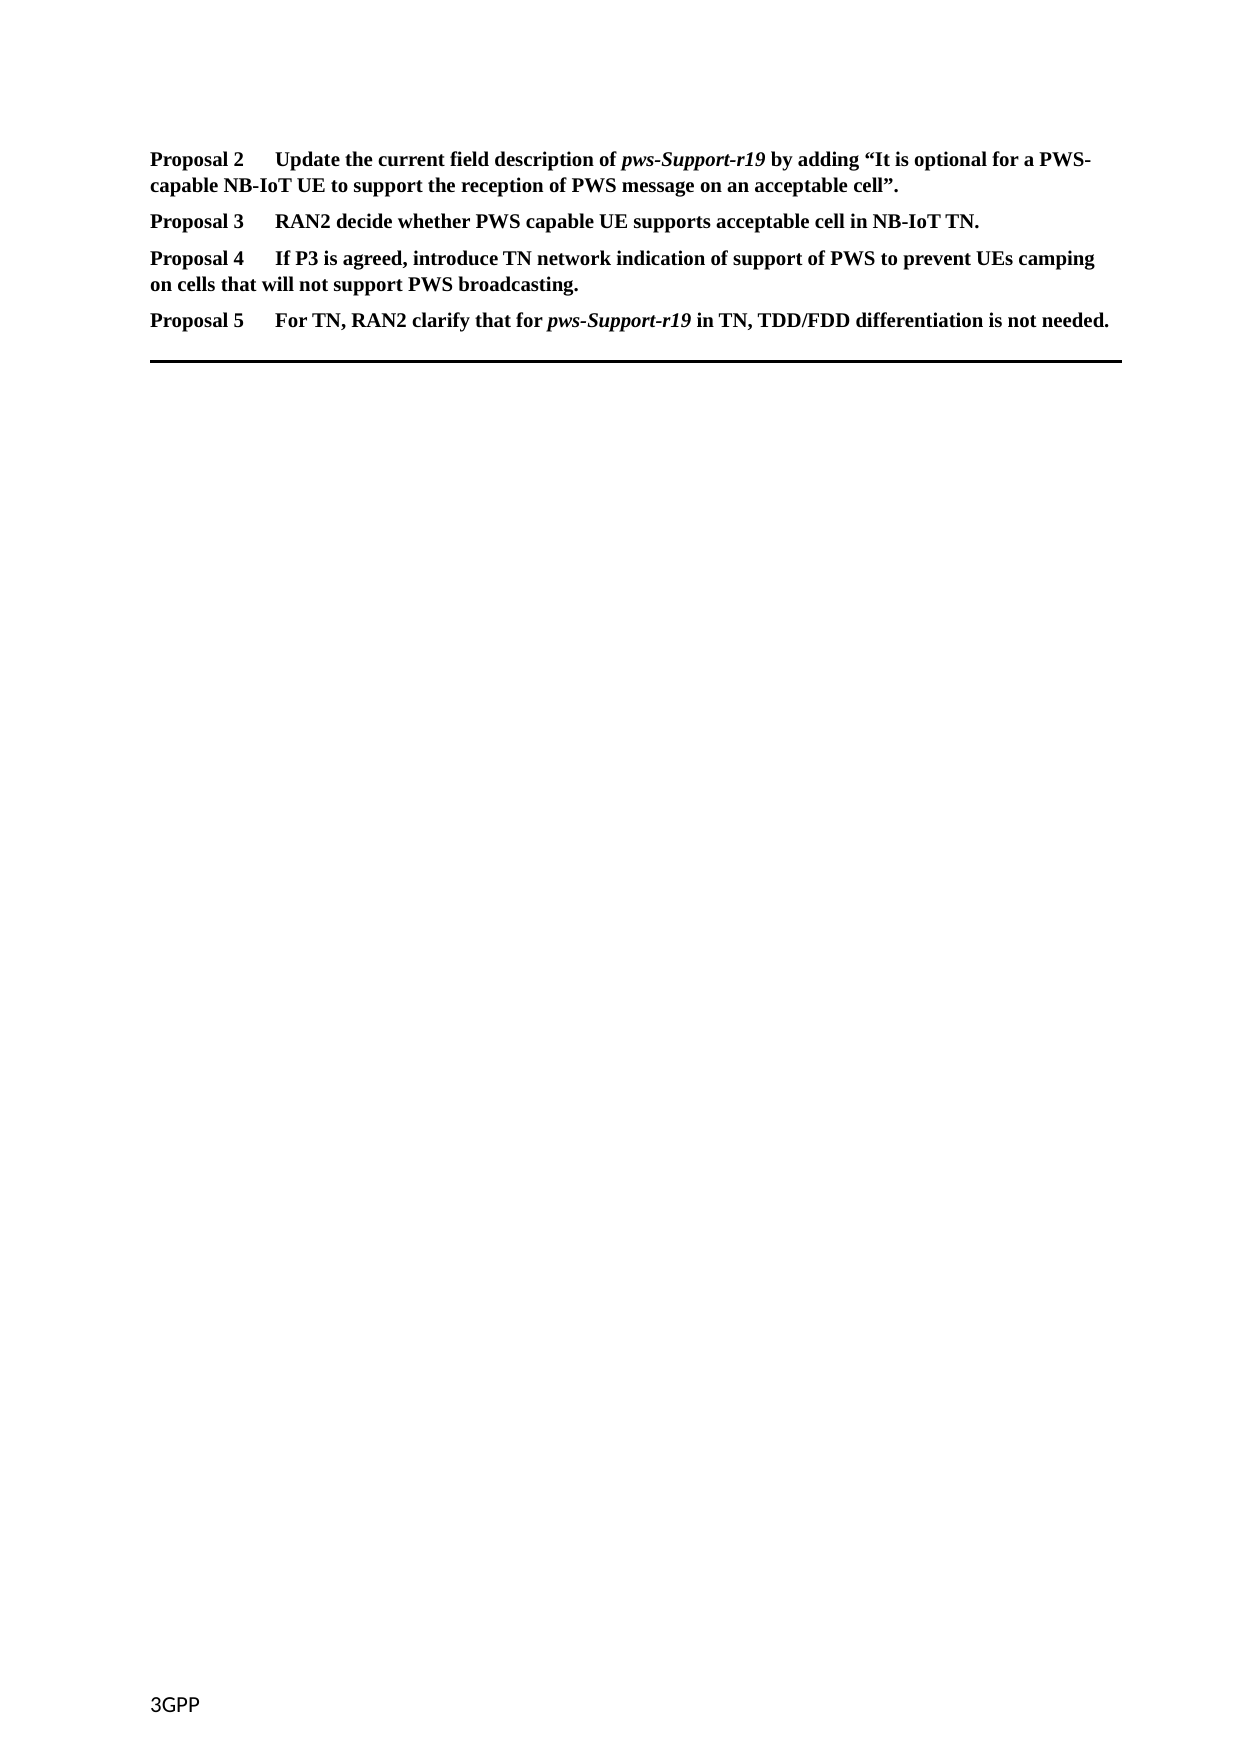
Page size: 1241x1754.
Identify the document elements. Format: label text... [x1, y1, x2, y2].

text Proposal 5 For TN, RAN2 clarify that for pws-Support-r19 in TN, TDD/FDD differentiation is not needed. [150, 308, 1122, 332]
text Proposal 2 Update the current field description of pws-Support-r19 by adding “It is optional for a PWS-capable NB-IoT UE to support the reception of PWS message on an acceptable cell”. [150, 147, 1122, 197]
text Proposal 4 If P3 is agreed, introduce TN network indication of support of PWS to prevent UEs camping on cells that will not support PWS broadcasting. [150, 246, 1122, 296]
text Proposal 3 RAN2 decide whether PWS capable UE supports acceptable cell in NB-IoT TN. [150, 209, 1122, 233]
